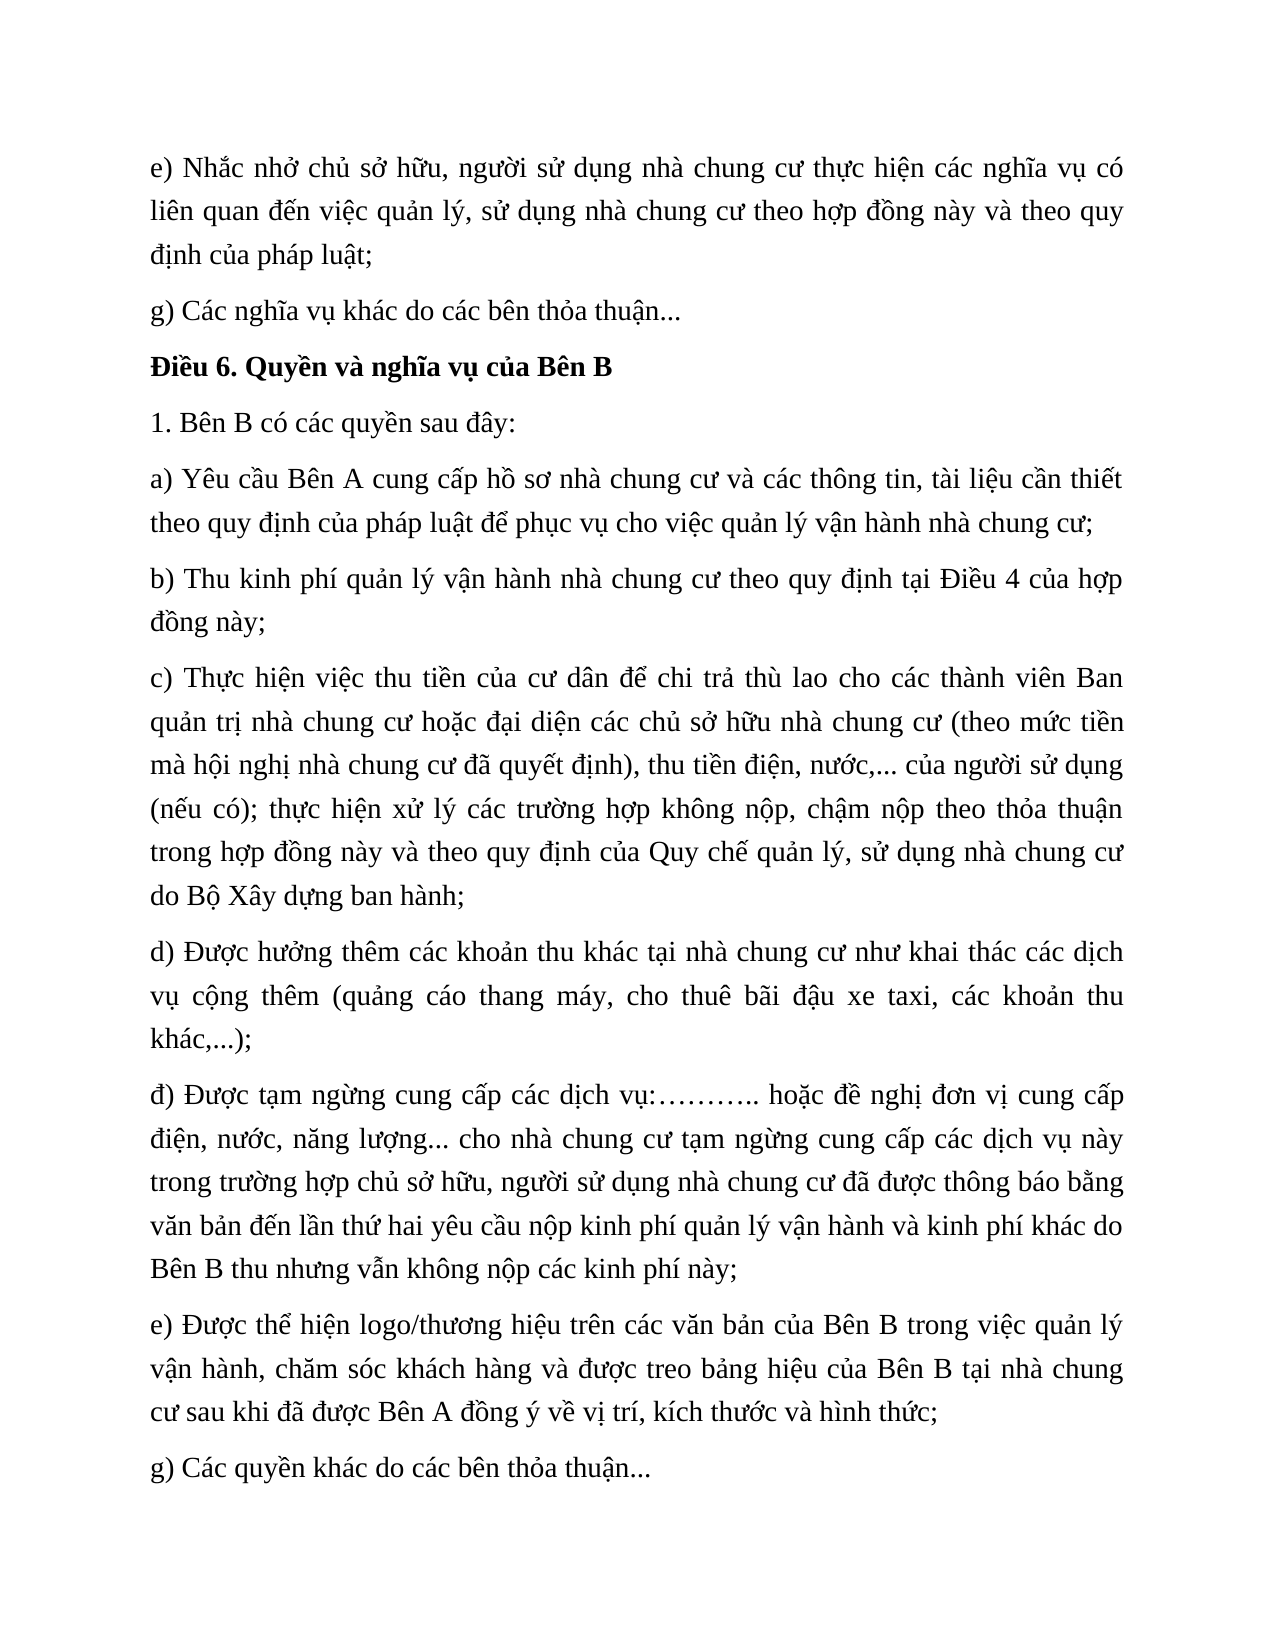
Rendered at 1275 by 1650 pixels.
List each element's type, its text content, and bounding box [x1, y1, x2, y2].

text d) Được hưởng thêm các khoản thu khác tại nhà chung cư như khai thác các dịch vụ cộng thêm (quảng cáo thang máy, cho thuê bãi đậu xe taxi, các khoản thu khác,...); [150, 934, 1125, 1055]
text g) Các quyền khác do các bên thỏa thuận... [150, 1451, 1125, 1484]
text a) Yêu cầu Bên A cung cấp hồ sơ nhà chung cư và các thông tin, tài liệu cần thiết theo quy định của pháp luật để phục vụ cho việc quản lý vận hành nhà chung cư; [150, 461, 1125, 538]
text 1. Bên B có các quyền sau đây: [150, 405, 1125, 439]
text Điều 6. Quyền và nghĩa vụ của Bên B [150, 349, 1125, 383]
text c) Thực hiện việc thu tiền của cư dân để chi trả thù lao cho các thành viên Ban quản trị nhà chung cư hoặc đại diện các chủ sở hữu nhà chung cư (theo mức tiền mà hội nghị nhà chung cư đã quyết định), thu tiền điện, nước,... của người sử dụng (nếu có); thực hiện xử lý các trường hợp không nộp, chậm nộp theo thỏa thuận trong hợp đồng này và theo quy định của Quy chế quản lý, sử dụng nhà chung cư do Bộ Xây dựng ban hành; [150, 660, 1125, 912]
text e) Được thể hiện logo/thương hiệu trên các văn bản của Bên B trong việc quản lý vận hành, chăm sóc khách hàng và được treo bảng hiệu của Bên B tại nhà chung cư sau khi đã được Bên A đồng ý về vị trí, kích thước và hình thức; [150, 1307, 1125, 1428]
text đ) Được tạm ngừng cung cấp các dịch vụ:……….. hoặc đề nghị đơn vị cung cấp điện, nước, năng lượng... cho nhà chung cư tạm ngừng cung cấp các dịch vụ này trong trường hợp chủ sở hữu, người sử dụng nhà chung cư đã được thông báo bằng văn bản đến lần thứ hai yêu cầu nộp kinh phí quản lý vận hành và kinh phí khác do Bên B thu nhưng vẫn không nộp các kinh phí này; [150, 1077, 1125, 1285]
text e) Nhắc nhở chủ sở hữu, người sử dụng nhà chung cư thực hiện các nghĩa vụ có liên quan đến việc quản lý, sử dụng nhà chung cư theo hợp đồng này và theo quy định của pháp luật; [150, 150, 1125, 271]
text g) Các nghĩa vụ khác do các bên thỏa thuận... [150, 293, 1125, 327]
text b) Thu kinh phí quản lý vận hành nhà chung cư theo quy định tại Điều 4 của hợp đồng này; [150, 561, 1125, 638]
